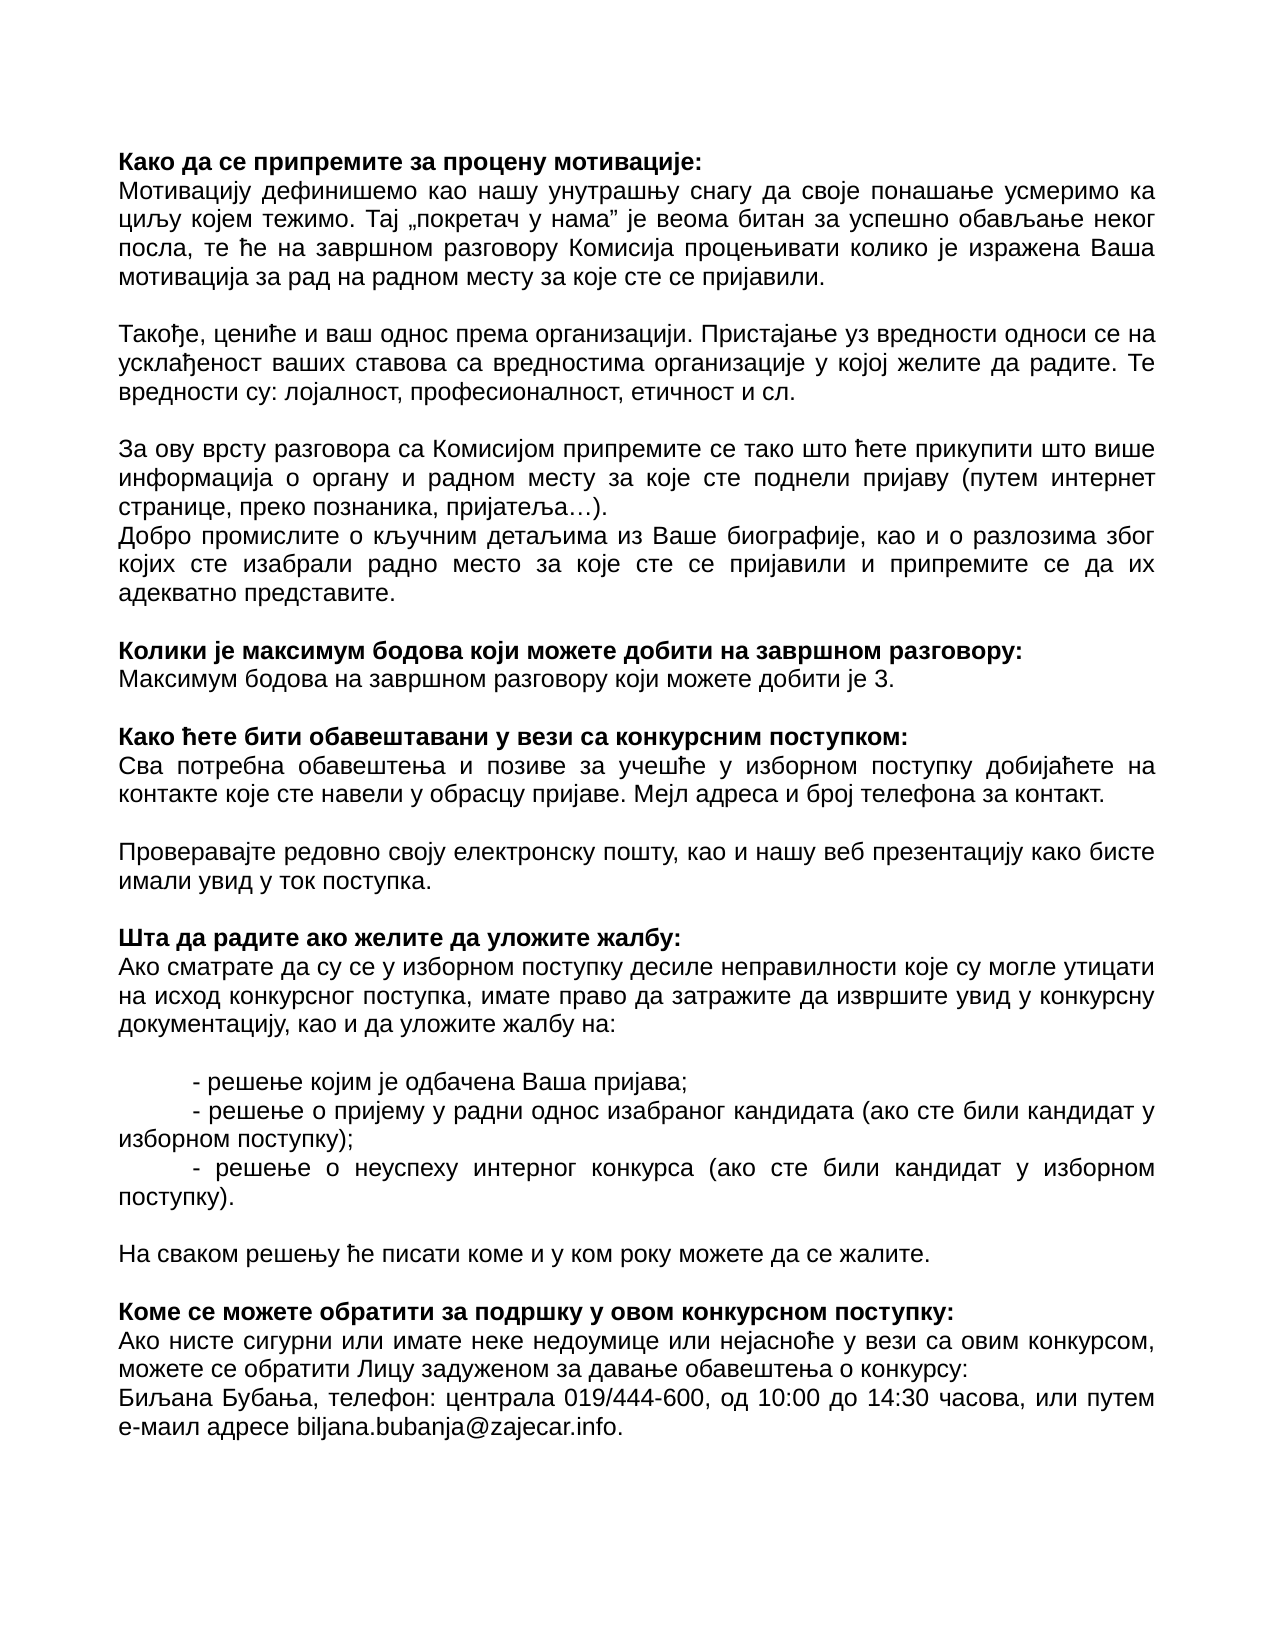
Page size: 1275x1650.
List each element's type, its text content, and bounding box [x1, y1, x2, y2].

text Мотивацију дефинишемо као нашу унутрашњу снагу да своје понашање усмеримо ка циљу којем тежимо. Тај „покретач у нама” је веома битан за успешно обављање неког посла, те ће на завршном разговору Комисија процењивати колико је изражена Ваша мотивација за рад на радном месту за које сте се пријавили. [118, 176, 1157, 291]
text Биљана Бубања, телефон: централа 019/444-600, од 10:00 до 14:30 часова, или путем е-маил адресе biljana.bubanja@zajecar.info. [118, 1383, 1157, 1441]
text Добро промислите о кључним детаљима из Ваше биографије, као и о разлозима због којих сте изабрали радно место за које сте се пријавили и припремите се да их адекватно представите. [118, 521, 1157, 607]
text Сва потребна обавештења и позиве за учешће у изборном поступку добијаћете на контакте које сте навели у обрасцу пријаве. Мејл адреса и број телефона за контакт. [118, 751, 1157, 808]
text Како ћете бити обавештавани у вези са конкурсним поступком: [118, 722, 1157, 751]
text - решење о пријему у радни однос изабраног кандидата (ако сте били кандидат у изборном поступку); [118, 1096, 1157, 1153]
text Ако сматрате да су се у изборном поступку десиле неправилности које су могле утицати на исход конкурсног поступка, имате право да затражите да извршите увид у конкурсну документацију, као и да уложите жалбу на: [118, 952, 1157, 1038]
text Максимум бодова на завршном разговору који можете добити је 3. [118, 664, 1157, 693]
text Коме се можете обратити за подршку у овом конкурсном поступку: [118, 1297, 1157, 1326]
text Ако нисте сигурни или имате неке недоумице или нејасноће у вези са овим конкурсом, можете се обратити Лицу задуженом за давање обавештења о конкурсу: [118, 1326, 1157, 1383]
text - решење којим је одбачена Ваша пријава; [118, 1067, 1157, 1096]
text Проверавајте редовно своју електронску пошту, као и нашу веб презентацију како бисте имали увид у ток поступка. [118, 837, 1157, 894]
text На сваком решењу ће писати коме и у ком року можете да се жалите. [118, 1239, 1157, 1268]
text Колики је максимум бодова који можете добити на завршном разговору: [118, 636, 1157, 664]
text - решење о неуспеху интерног конкурса (ако сте били кандидат у изборном поступку). [118, 1153, 1157, 1211]
text Такође, цениће и ваш однос према организацији. Пристајање уз вредности односи се на усклађеност ваших ставова са вредностима организације у којој желите да радите. Те вредности су: лојалност, професионалност, етичност и сл. [118, 319, 1157, 406]
text За ову врсту разговора са Комисијом припремите се тако што ћете прикупити што више информација о органу и радном месту за које сте поднели пријаву (путем интернет странице, преко познаника, пријатеља…). [118, 434, 1157, 521]
text Шта да радите ако желите да уложите жалбу: [118, 923, 1157, 952]
text Како да се припремите за процену мотивације: [118, 147, 1157, 176]
